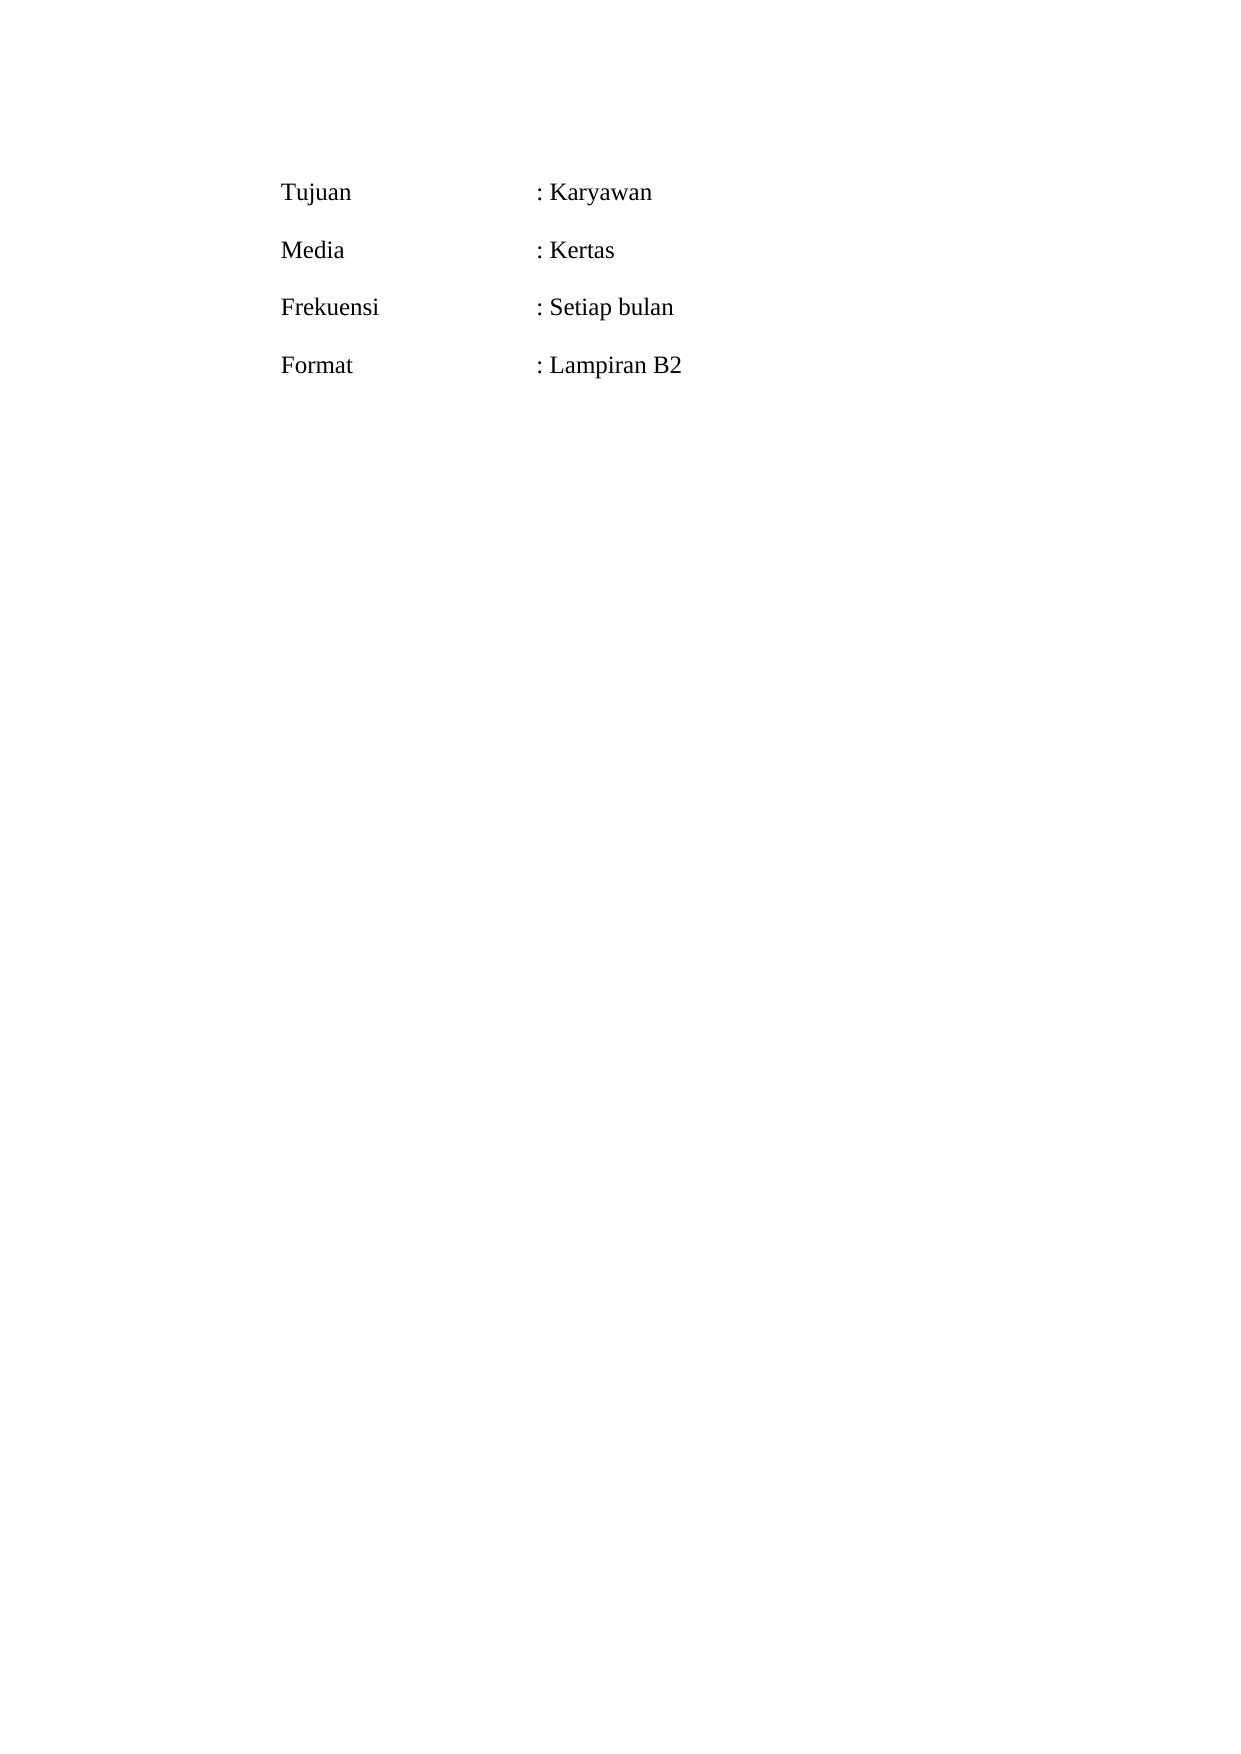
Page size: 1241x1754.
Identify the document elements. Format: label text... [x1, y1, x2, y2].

list Media : Kertas [281, 235, 1063, 263]
list Tujuan : Karyawan [281, 177, 1063, 206]
list Format : Lampiran B2 [281, 350, 1063, 378]
list Frekuensi : Setiap bulan [281, 292, 1063, 321]
